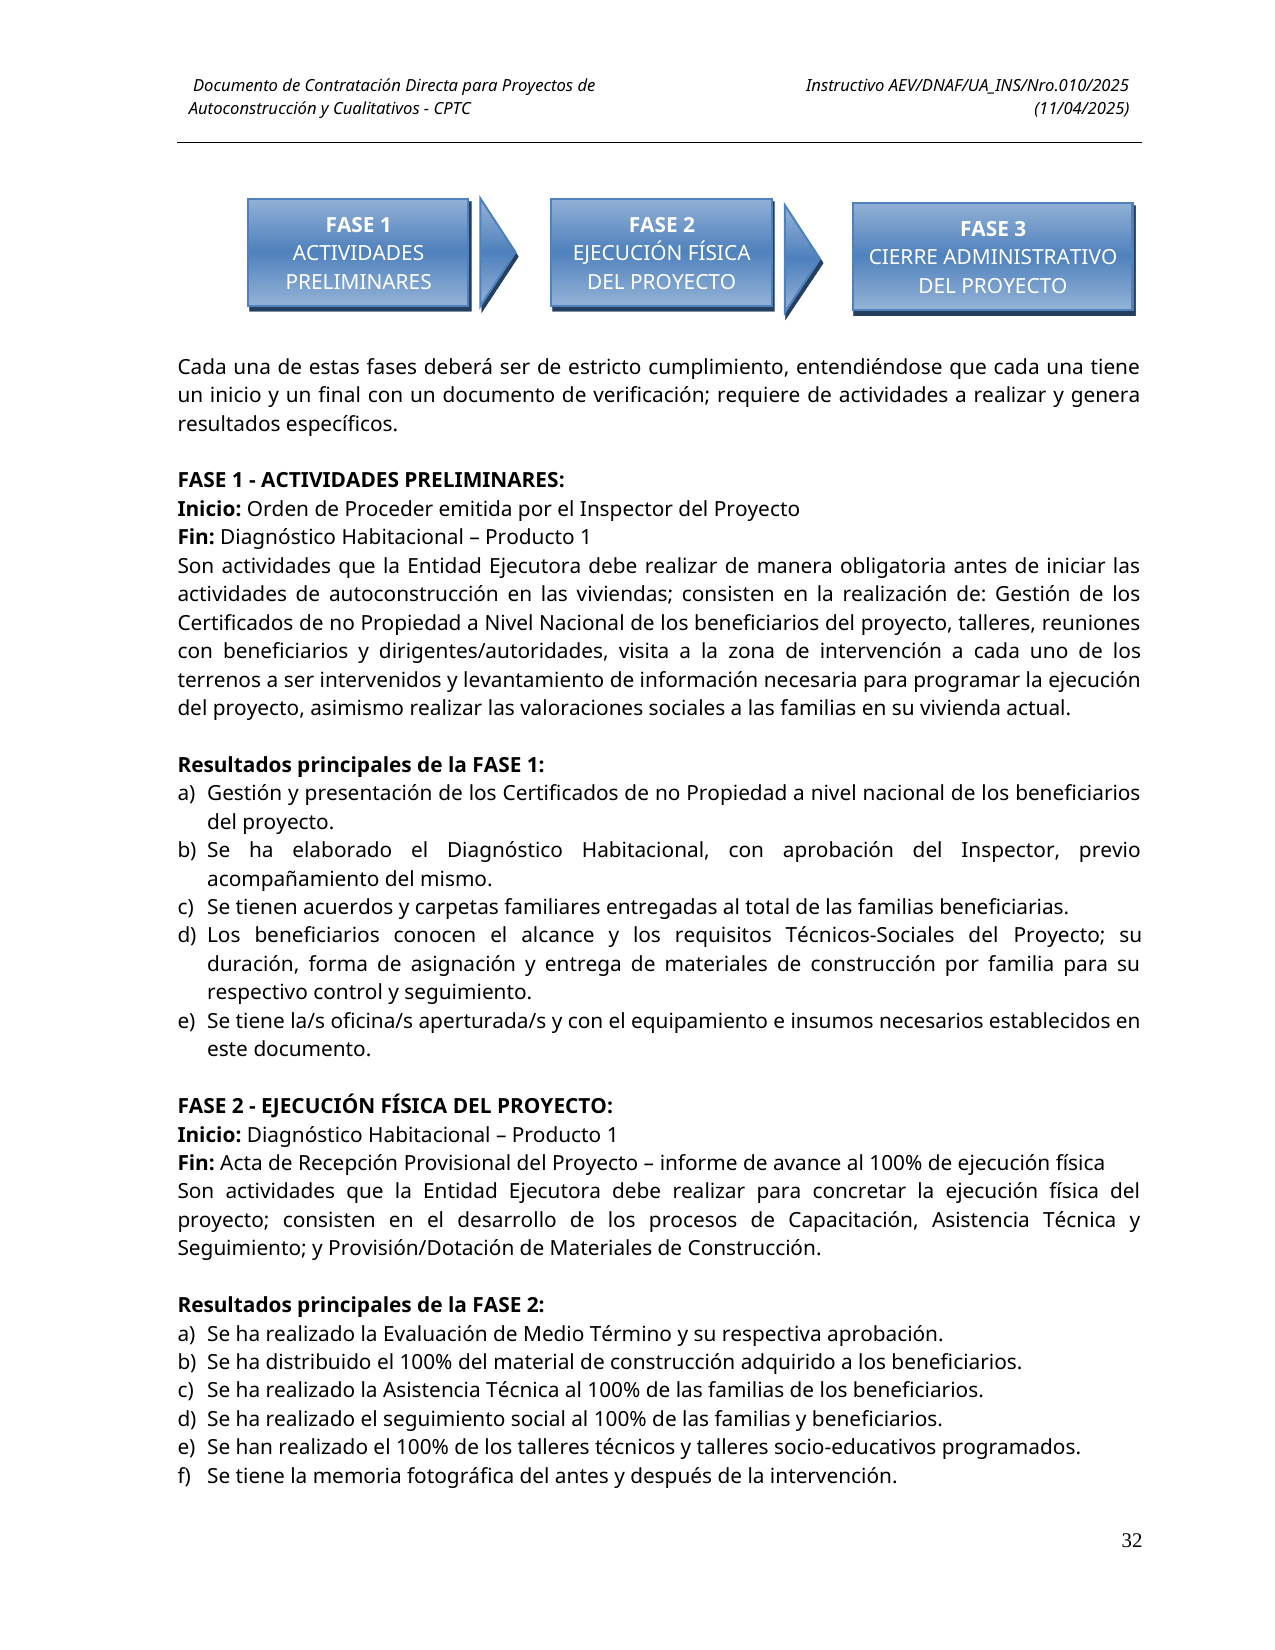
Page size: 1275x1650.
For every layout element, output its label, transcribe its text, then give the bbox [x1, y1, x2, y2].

text Fin: Acta de Recepción Provisional del Proyecto – informe de avance al 100% de ejecución física [177, 1148, 1142, 1177]
text Son actividades que la Entidad Ejecutora debe realizar para concretar la ejecución física del proyecto; consisten en el desarrollo de los procesos de Capacitación, Asistencia Técnica y Seguimiento; y Provisión/Dotación de Materiales de Construcción. [177, 1177, 1142, 1262]
list Gestión y presentación de los Certificados de no Propiedad a nivel nacional de los beneficiarios del proyecto. [177, 778, 1142, 835]
text Cada una de estas fases deberá ser de estricto cumplimiento, entendiéndose que cada una tiene un inicio y un final con un documento de verificación; requiere de actividades a realizar y genera resultados específicos. [177, 352, 1142, 437]
text Fin: Diagnóstico Habitacional – Producto 1 [177, 522, 1142, 551]
list Se tienen acuerdos y carpetas familiares entregadas al total de las familias beneficiarias. [177, 892, 1142, 921]
list Se ha realizado el seguimiento social al 100% de las familias y beneficiarios. [177, 1404, 1142, 1432]
text Inicio: Diagnóstico Habitacional – Producto 1 [177, 1120, 1142, 1148]
list Los beneficiarios conocen el alcance y los requisitos Técnicos-Sociales del Proyecto; su duración, forma de asignación y entrega de materiales de construcción por familia para su respectivo control y seguimiento. [177, 921, 1142, 1006]
list Se han realizado el 100% de los talleres técnicos y talleres socio-educativos programados. [177, 1432, 1142, 1461]
text Son actividades que la Entidad Ejecutora debe realizar de manera obligatoria antes de iniciar las actividades de autoconstrucción en las viviendas; consisten en la realización de: Gestión de los Certificados de no Propiedad a Nivel Nacional de los beneficiarios del proyecto, talleres, reuniones con beneficiarios y dirigentes/autoridades, visita a la zona de intervención a cada uno de los terrenos a ser intervenidos y levantamiento de información necesaria para programar la ejecución del proyecto, asimismo realizar las valoraciones sociales a las familias en su vivienda actual. [177, 551, 1142, 722]
text Resultados principales de la FASE 2: [177, 1290, 1142, 1319]
list Se tiene la memoria fotográfica del antes y después de la intervención. [177, 1461, 1142, 1489]
text FASE 1 - ACTIVIDADES PRELIMINARES: [177, 466, 1142, 494]
list Se ha distribuido el 100% del material de construcción adquirido a los beneficiarios. [177, 1347, 1142, 1376]
list Se ha elaborado el Diagnóstico Habitacional, con aprobación del Inspector, previo acompañamiento del mismo. [177, 835, 1142, 892]
list Se ha realizado la Evaluación de Medio Término y su respectiva aprobación. [177, 1319, 1142, 1347]
list Se ha realizado la Asistencia Técnica al 100% de las familias de los beneficiarios. [177, 1376, 1142, 1404]
text Resultados principales de la FASE 1: [177, 750, 1142, 778]
list Se tiene la/s oficina/s aperturada/s y con el equipamiento e insumos necesarios establecidos en este documento. [177, 1006, 1142, 1063]
text Inicio: Orden de Proceder emitida por el Inspector del Proyecto [177, 494, 1142, 522]
text FASE 2 - EJECUCIÓN FÍSICA DEL PROYECTO: [177, 1091, 1142, 1120]
